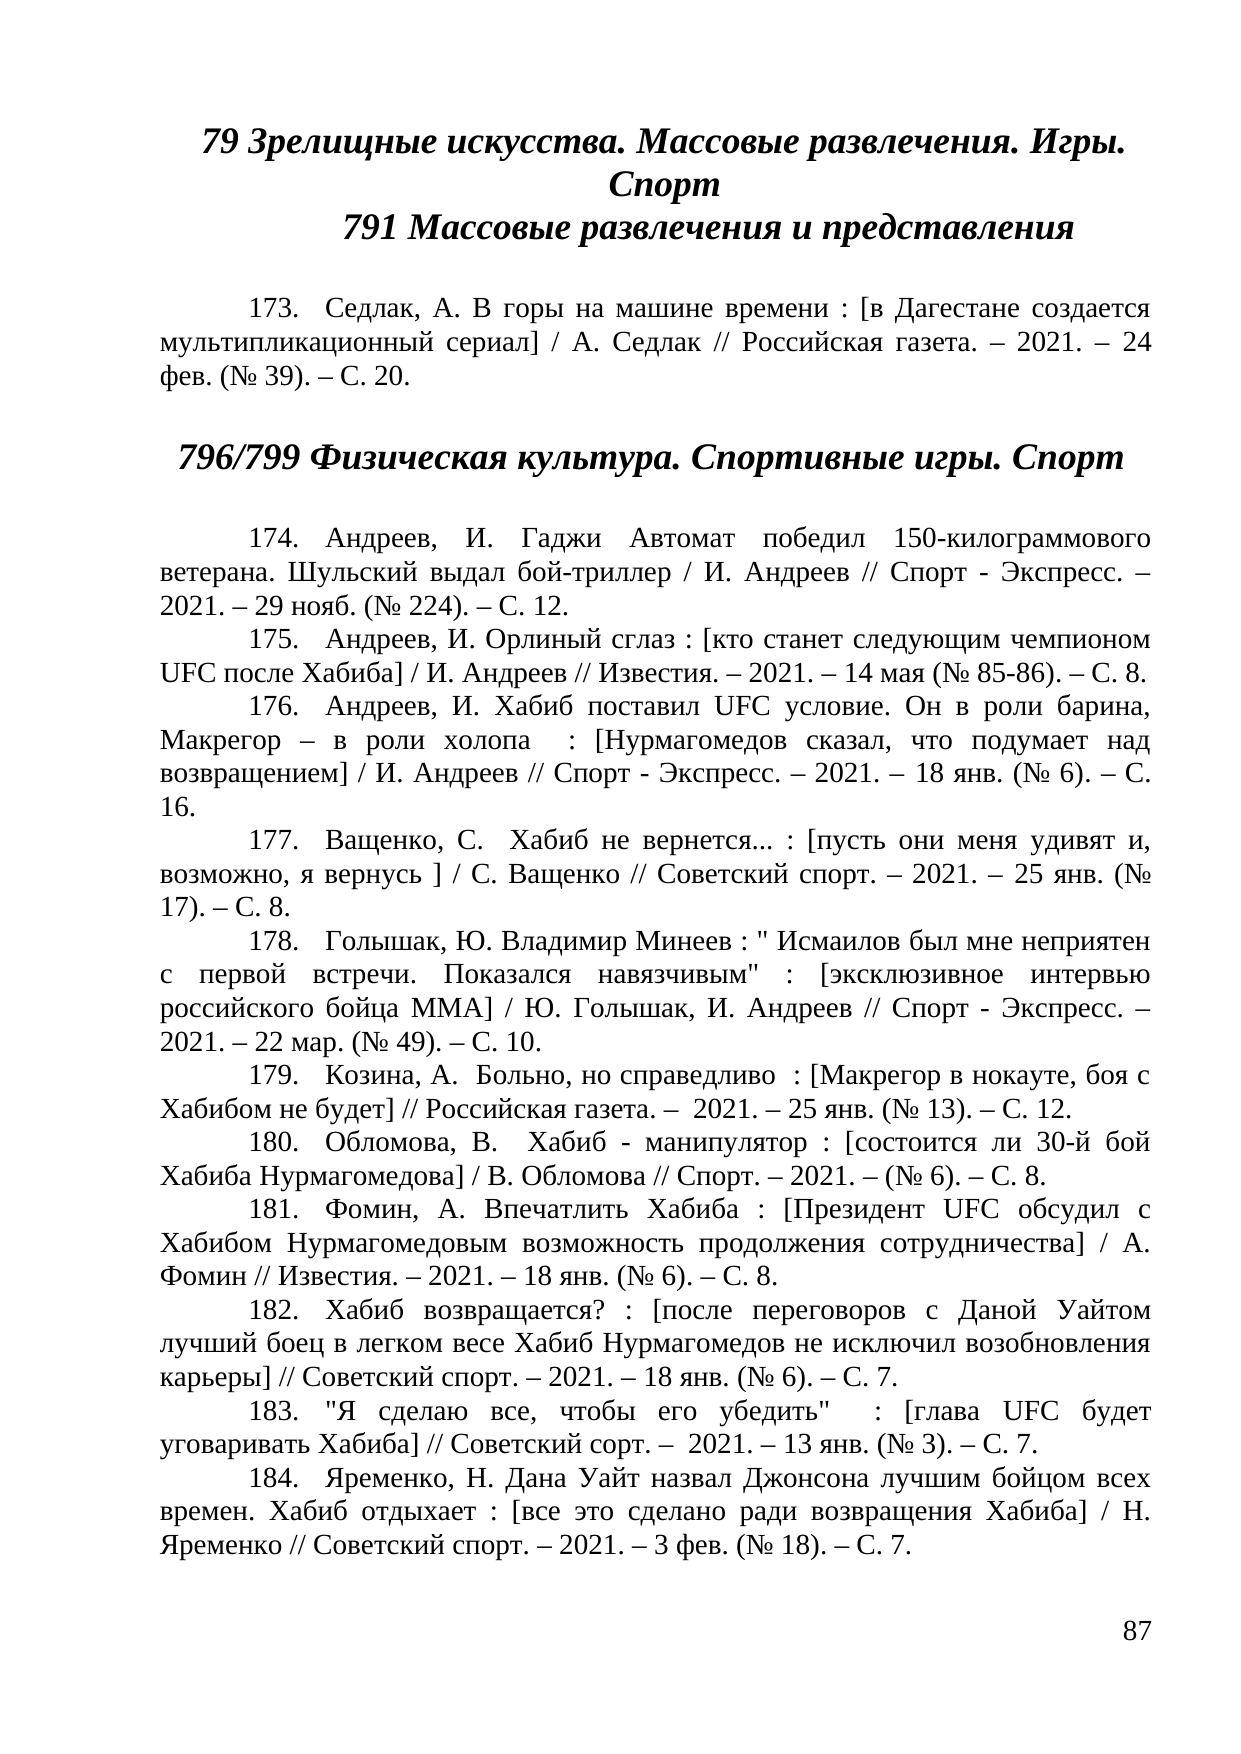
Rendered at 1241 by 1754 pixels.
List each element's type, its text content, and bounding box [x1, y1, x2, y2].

text Яременко, Н. Дана Уайт назвал Джонсона лучшим бойцом всех времен. Хабиб отдыхает : [все это сделано ради возвращения Хабиба] / Н. Яременко // Советский спорт. – 2021. – 3 фев. (№ 18). – С. 7. [159, 1460, 1152, 1560]
text Хабиб возвращается? : [после переговоров с Даной Уайтом лучший боец в легком весе Хабиб Нурмагомедов не исключил возобновления карьеры] // Советский спорт. – 2021. – 18 янв. (№ 6). – С. 7. [159, 1292, 1152, 1393]
text Обломова, В. Хабиб - манипулятор : [состоится ли 30-й бой Хабиба Нурмагомедова] / В. Обломова // Спорт. – 2021. – (№ 6). – С. 8. [159, 1124, 1152, 1191]
text Андреев, И. Гаджи Автомат победил 150-килограммового ветерана. Шульский выдал бой-триллер / И. Андреев // Спорт - Экспресс. – 2021. – 29 нояб. (№ 224). – С. 12. [159, 521, 1152, 621]
text Фомин, А. Впечатлить Хабиба : [Президент UFC обсудил с Хабибом Нурмагомедовым возможность продолжения сотрудничества] / А. Фомин // Известия. – 2021. – 18 янв. (№ 6). – С. 8. [159, 1191, 1152, 1292]
text Голышак, Ю. Владимир Минеев : " Исмаилов был мне неприятен с первой встречи. Показался навязчивым" : [эксклюзивное интервью российского бойца ММА] / Ю. Голышак, И. Андреев // Спорт - Экспресс. – 2021. – 22 мар. (№ 49). – С. 10. [159, 923, 1152, 1057]
text Андреев, И. Орлиный сглаз : [кто станет следующим чемпионом UFC после Хабиба] / И. Андреев // Известия. – 2021. – 14 мая (№ 85-86). – С. 8. [159, 621, 1152, 688]
text Седлак, А. В горы на машине времени : [в Дагестане создается мультипликационный сериал] / А. Седлак // Российская газета. – 2021. – 24 фев. (№ 39). – С. 20. [159, 291, 1152, 391]
text Козина, А. Больно, но справедливо : [Макрегор в нокауте, боя с Хабибом не будет] // Российская газета. – 2021. – 25 янв. (№ 13). – С. 12. [159, 1057, 1152, 1124]
text "Я сделаю все, чтобы его убедить" : [глава UFC будет уговаривать Хабиба] // Советский сорт. – 2021. – 13 янв. (№ 3). – С. 7. [159, 1393, 1152, 1460]
text 79 Зрелищные искусства. Массовые развлечения. Игры. Спорт [177, 118, 1152, 204]
text Ващенко, С. Хабиб не вернется... : [пусть они меня удивят и, возможно, я вернусь ] / С. Ващенко // Советский спорт. – 2021. – 25 янв. (№ 17). – С. 8. [159, 822, 1152, 923]
text 791 Массовые развлечения и представления [177, 204, 1152, 247]
text 796/799 Физическая культура. Спортивные игры. Спорт [177, 434, 1152, 477]
text Андреев, И. Хабиб поставил UFC условие. Он в роли барина, Макрегор – в роли холопа : [Нурмагомедов сказал, что подумает над возвращением] / И. Андреев // Спорт - Экспресс. – 2021. – 18 янв. (№ 6). – С. 16. [159, 688, 1152, 822]
